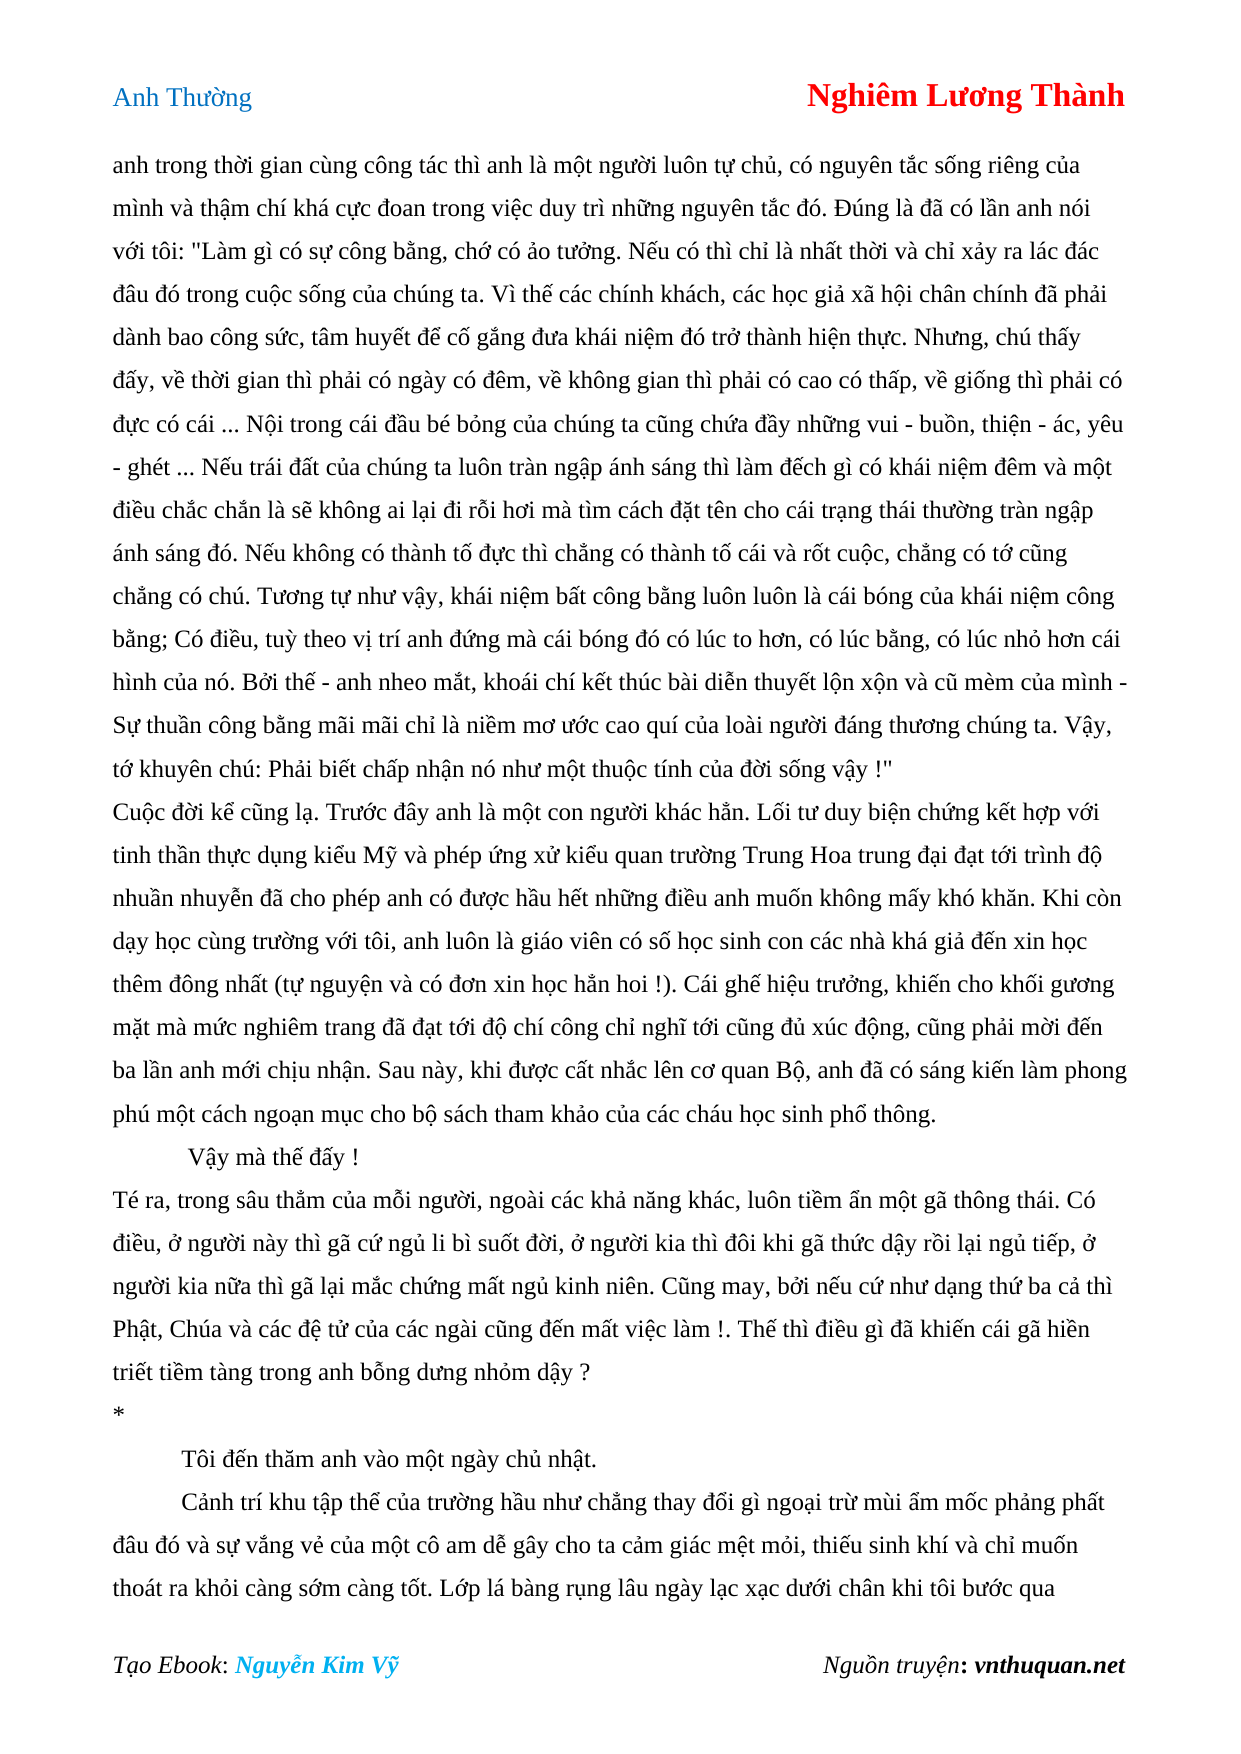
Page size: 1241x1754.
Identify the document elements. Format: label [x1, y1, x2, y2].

text [112, 150, 1128, 1602]
